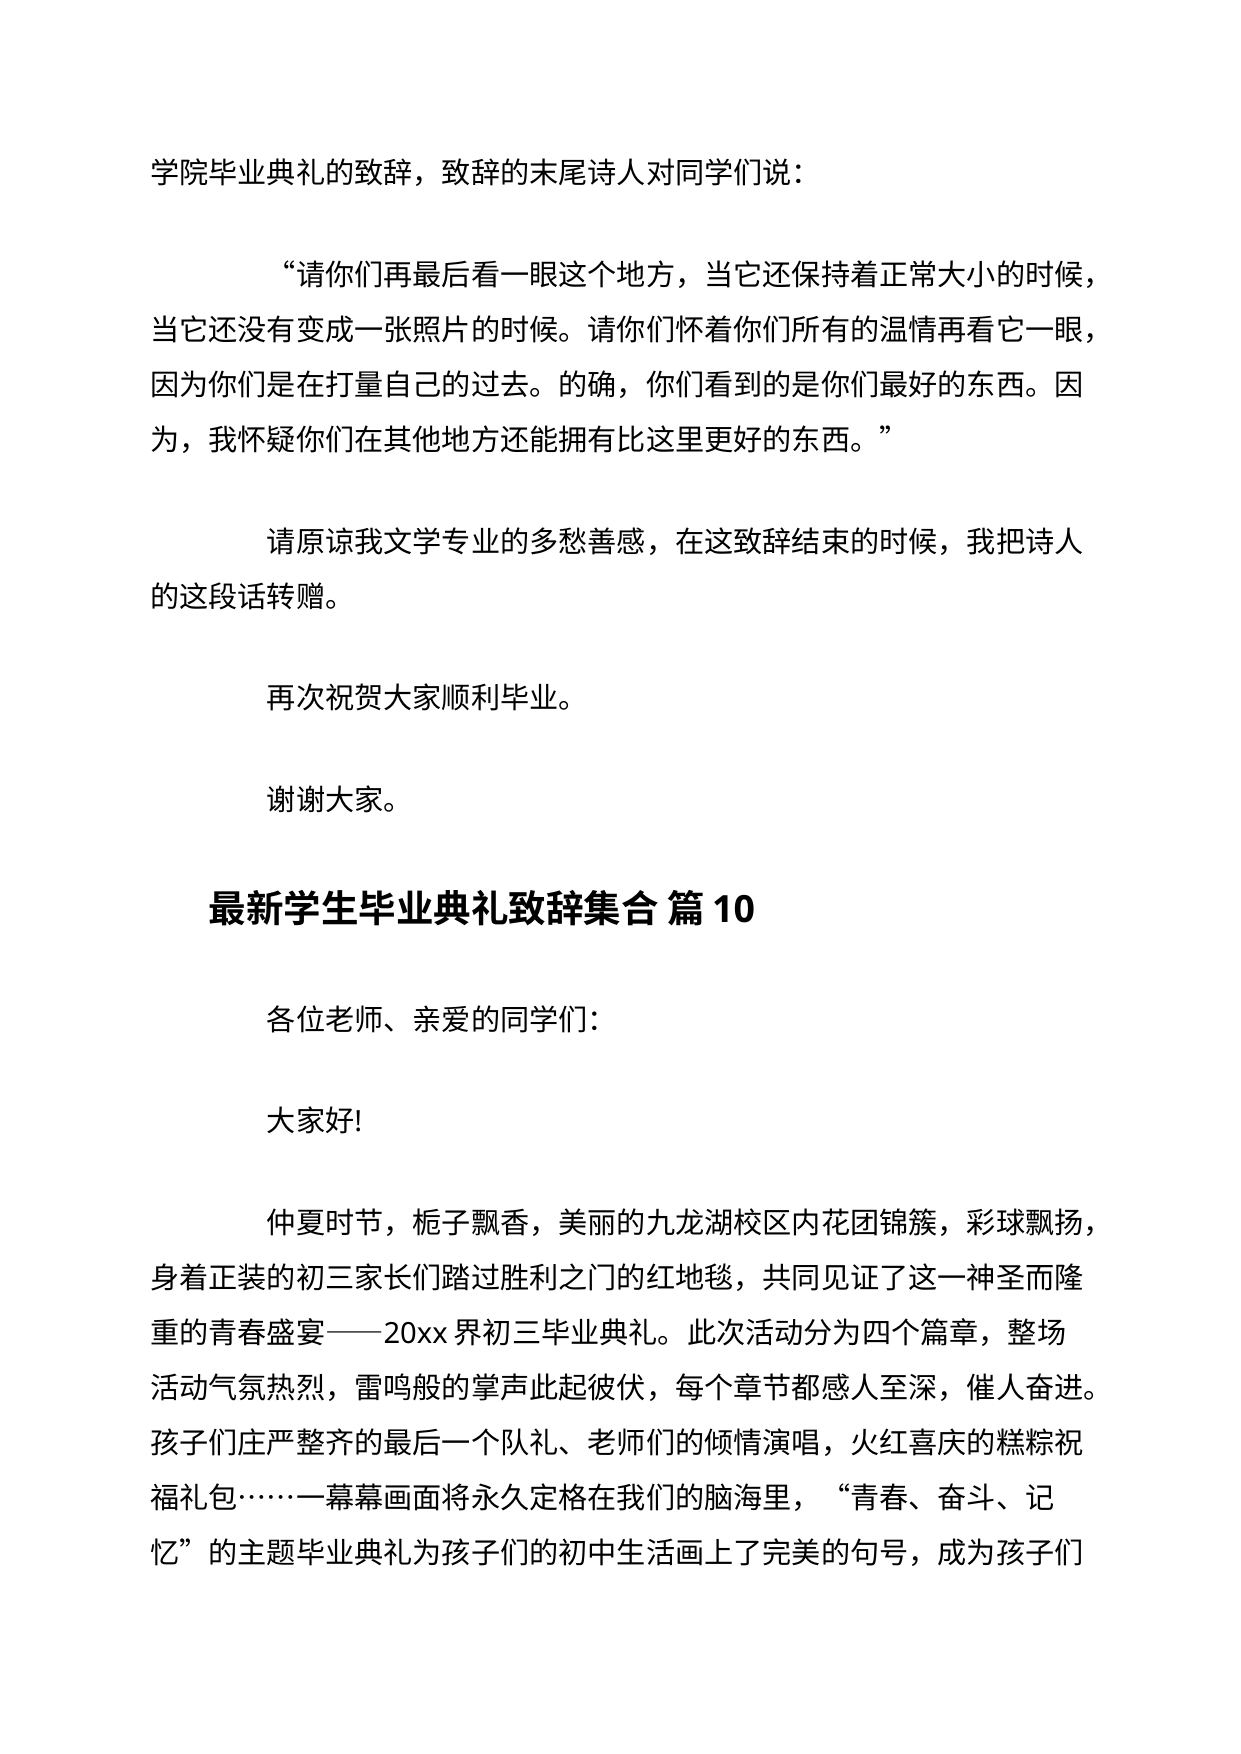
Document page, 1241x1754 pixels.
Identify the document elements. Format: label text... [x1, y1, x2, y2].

text 各位老师、亲爱的同学们： [150, 996, 1090, 1038]
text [150, 1200, 1090, 1572]
text 谢谢大家。 [150, 777, 1090, 819]
text 大家好! [150, 1098, 1090, 1140]
text 请原谅我文学专业的多愁善感，在这致辞结束的时候，我把诗人的这段话转赠。 [150, 518, 1090, 615]
text “请你们再最后看一眼这个地方，当它还保持着正常大小的时候，当它还没有变成一张照片的时候。请你们怀着你们所有的温情再看它一眼，因为你们是在打量自己的过去。的确，你们看到的是你们最好的东西。因为，我怀疑你们在其他地方还能拥有比这里更好的东西。” [150, 252, 1090, 459]
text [150, 150, 1090, 192]
text 最新学生毕业典礼致辞集合 篇10 [150, 878, 1090, 933]
text 再次祝贺大家顺利毕业。 [150, 675, 1090, 717]
